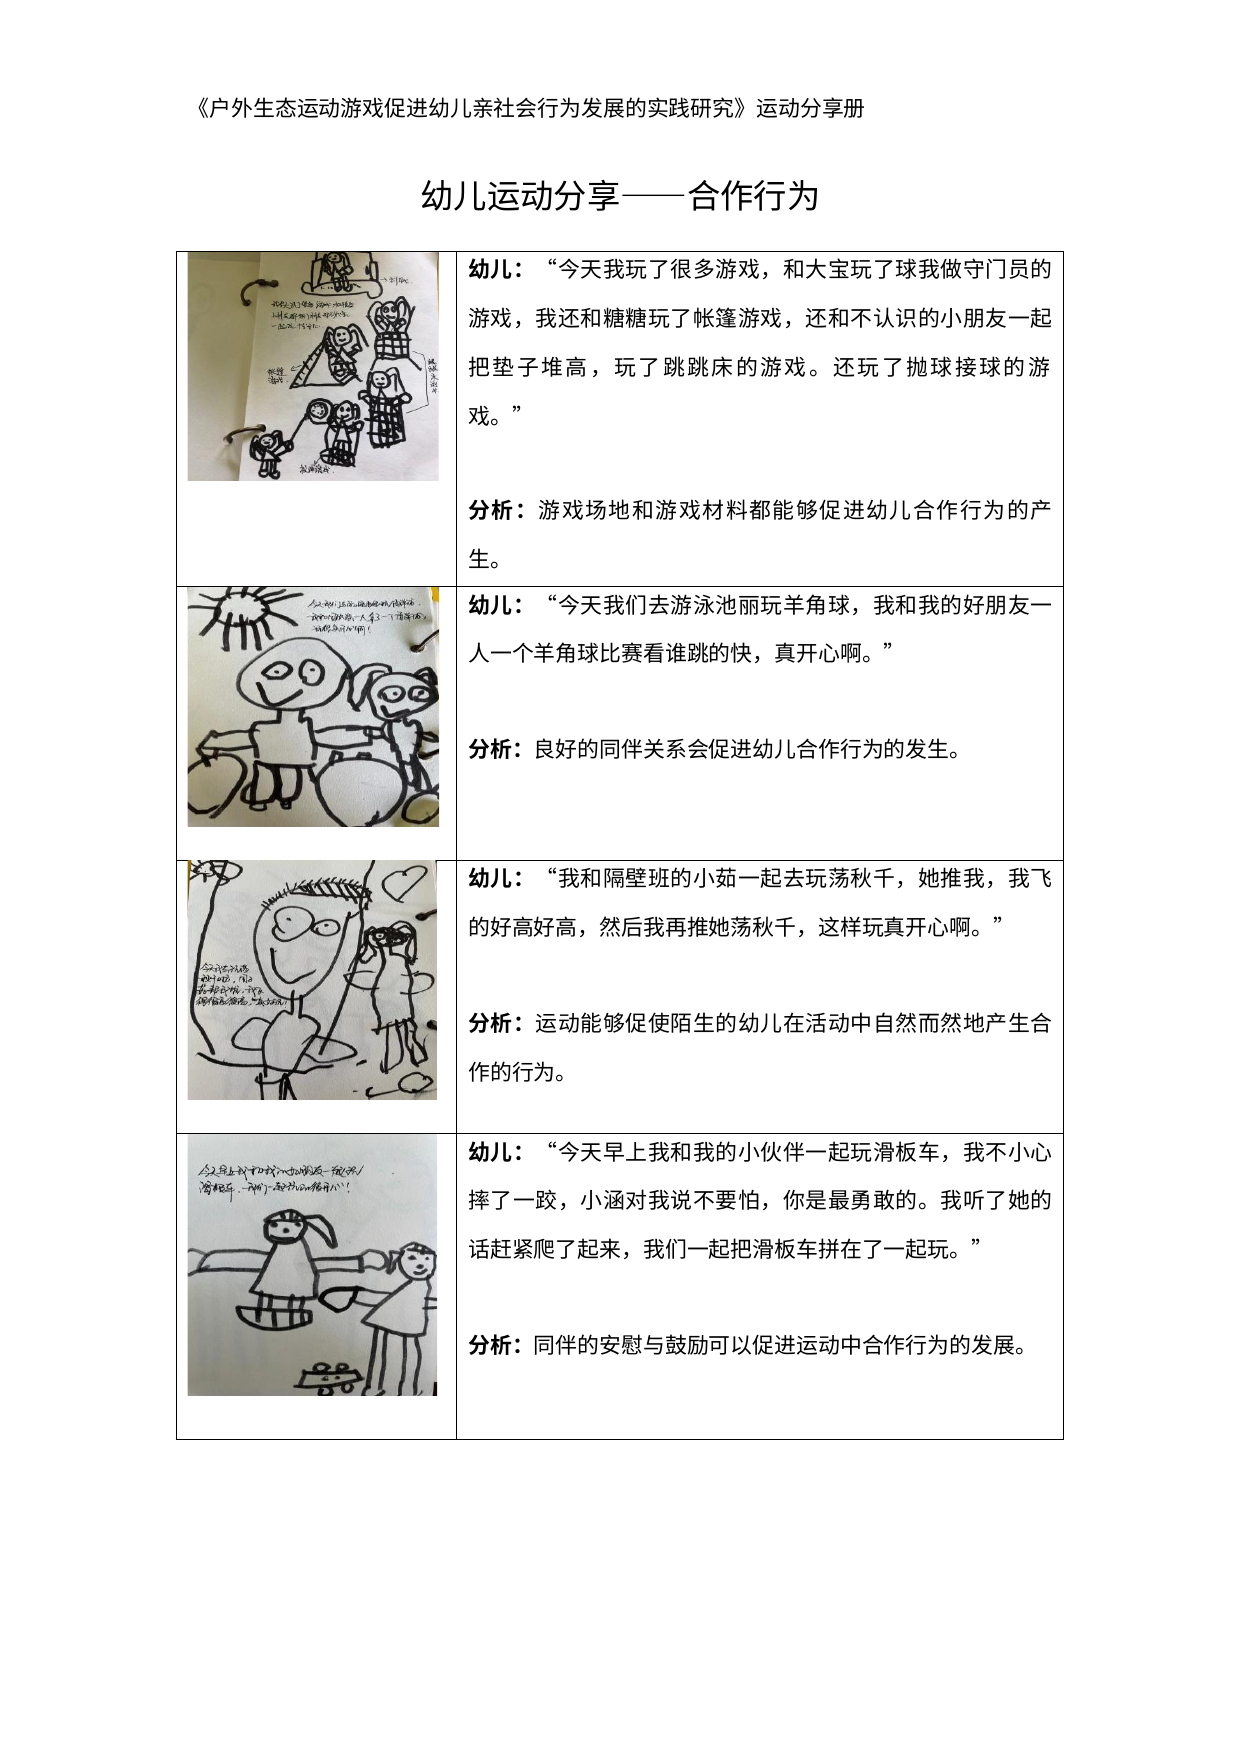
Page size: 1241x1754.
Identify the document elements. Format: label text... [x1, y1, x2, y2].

picture [187, 587, 440, 827]
table_cell [177, 861, 456, 1133]
picture [187, 252, 439, 481]
picture [187, 1134, 438, 1396]
picture [187, 860, 437, 1100]
table_header 幼儿：“今天我玩了很多游戏，和大宝玩了球我做守门员的游戏，我还和糖糖玩了帐篷游戏，还和不认识的小朋友一起把垫子堆高，玩了跳跳床的游戏。还玩了抛球接球的游戏。” 分析：游戏场地和游戏材料都能够促进幼儿合作行为的产生。 [457, 252, 1063, 586]
table_cell [177, 587, 456, 860]
table_header [177, 252, 456, 586]
table_cell 幼儿：“今天我们去游泳池丽玩羊角球，我和我的好朋友一人一个羊角球比赛看谁跳的快，真开心啊。” 分析：良好的同伴关系会促进幼儿合作行为的发生。 [457, 587, 1063, 860]
table_cell [177, 1134, 456, 1439]
text 幼儿运动分享——合作行为 [187, 162, 1053, 227]
table_cell 幼儿：“今天早上我和我的小伙伴一起玩滑板车，我不小心摔了一跤，小涵对我说不要怕，你是最勇敢的。我听了她的话赶紧爬了起来，我们一起把滑板车拼在了一起玩。” 分析：同伴的安慰与鼓励可以促进运动中合作行为的发展。 [457, 1134, 1063, 1439]
table_cell 幼儿：“我和隔壁班的小茹一起去玩荡秋千，她推我，我飞的好高好高，然后我再推她荡秋千，这样玩真开心啊。” 分析：运动能够促使陌生的幼儿在活动中自然而然地产生合作的行为。 [457, 861, 1063, 1133]
